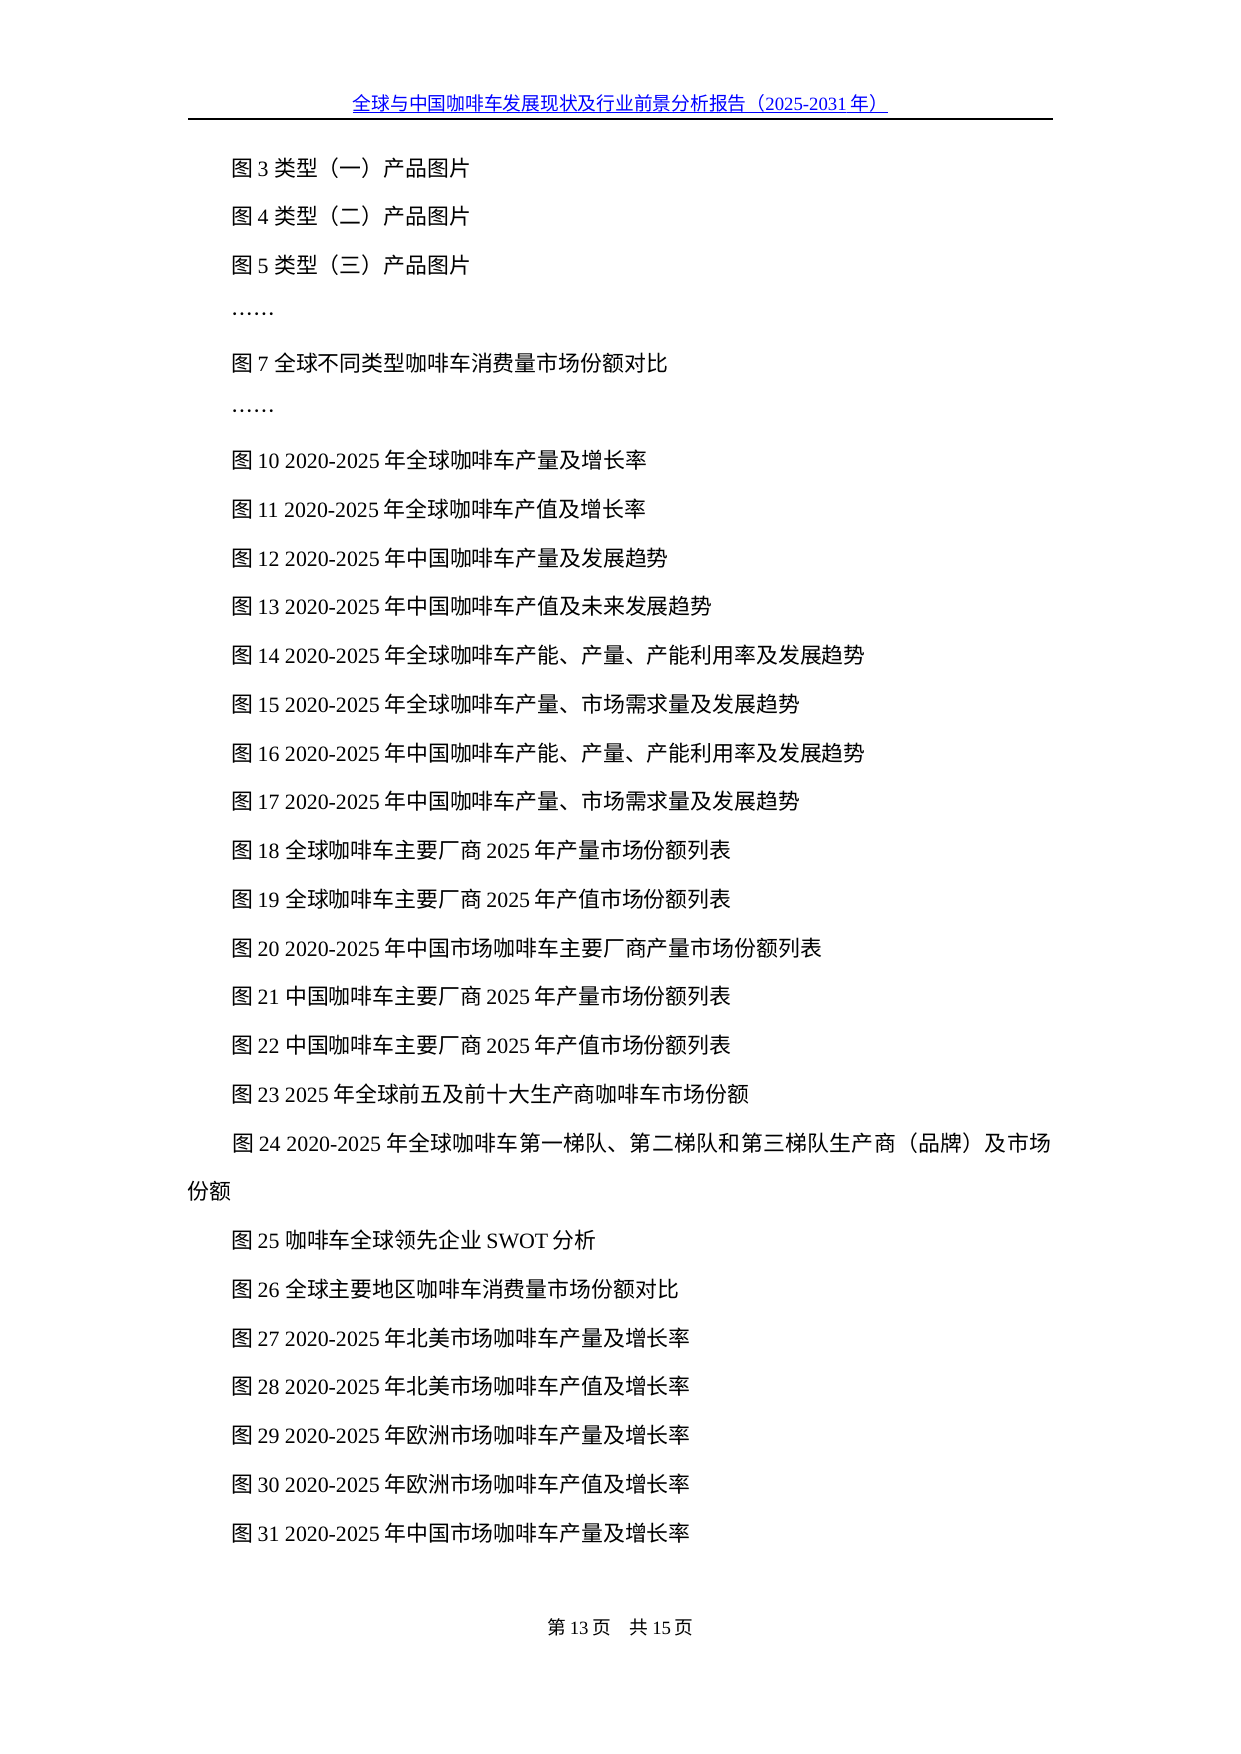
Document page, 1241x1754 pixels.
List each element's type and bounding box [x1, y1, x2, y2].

text [187, 150, 1053, 1548]
